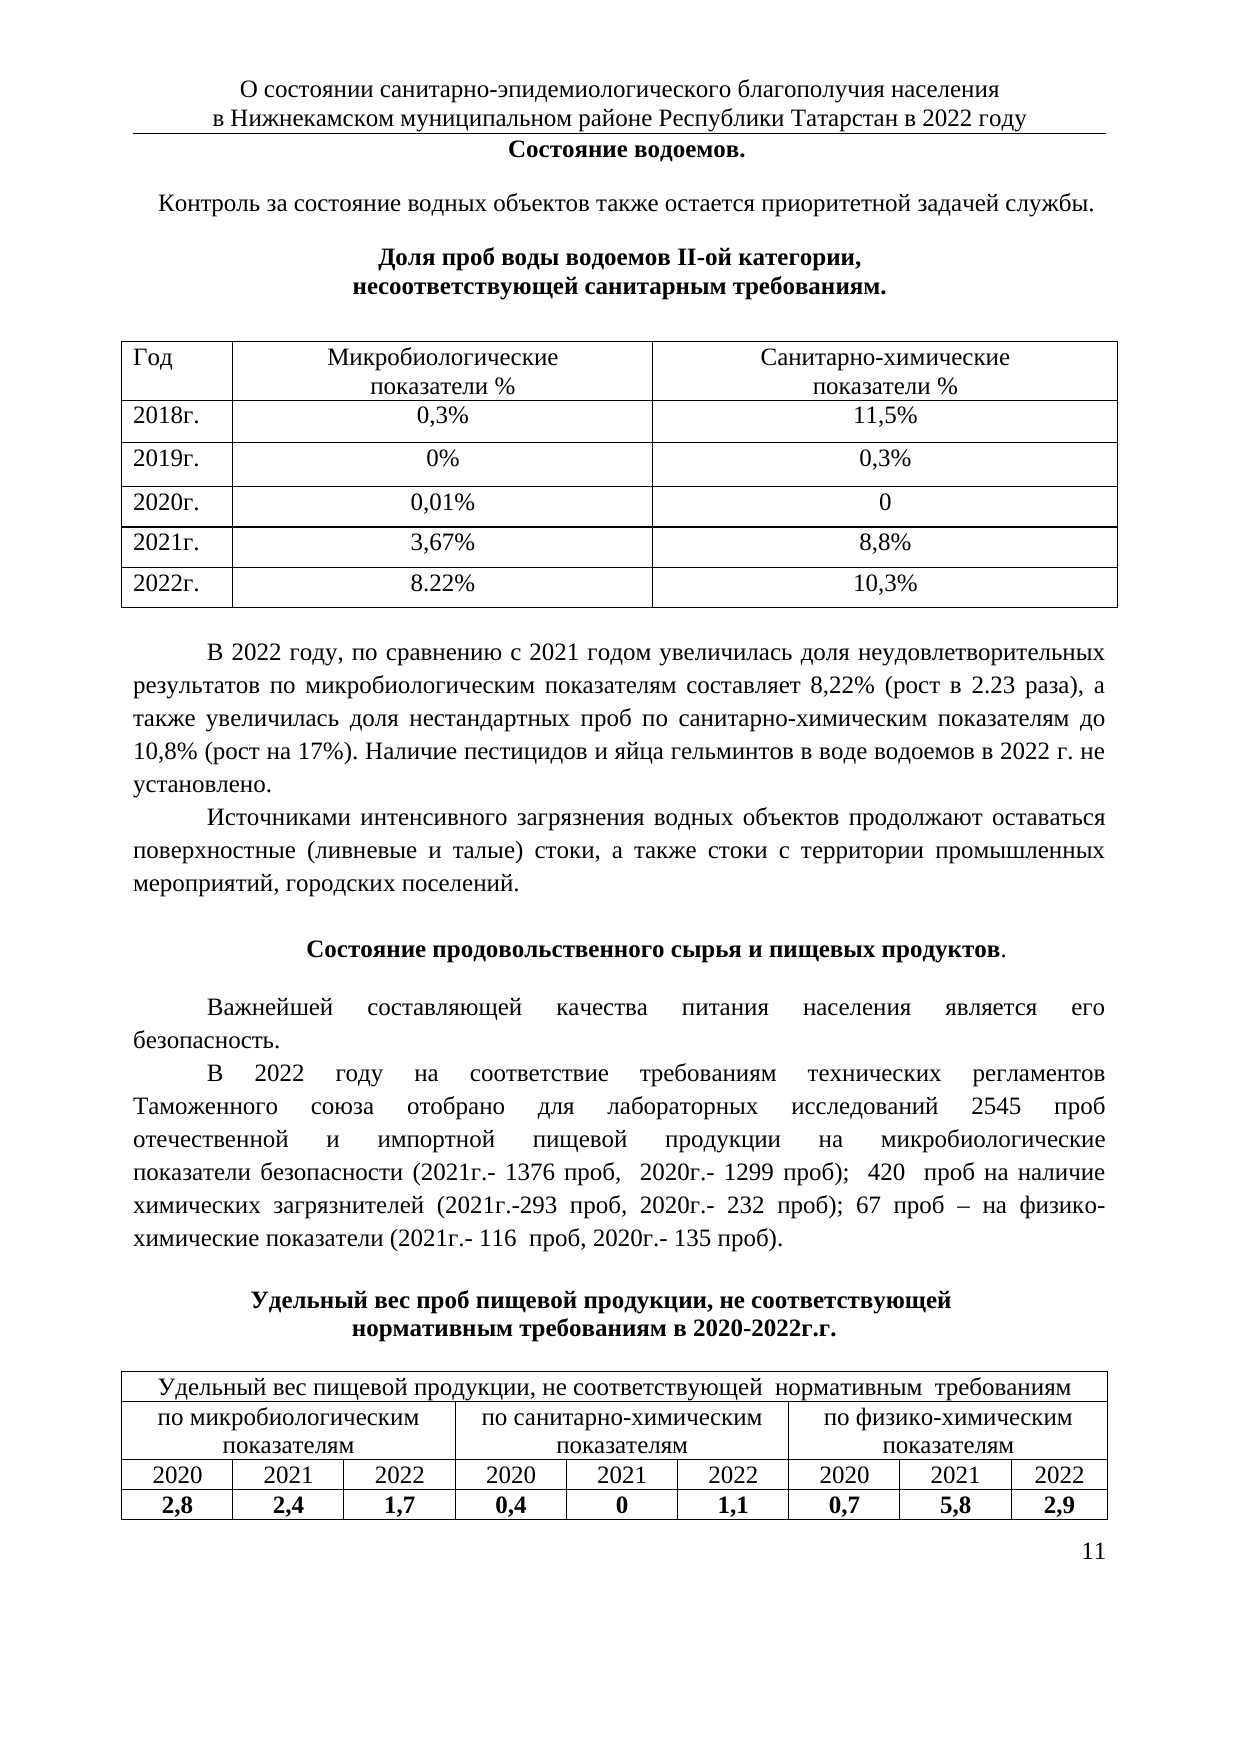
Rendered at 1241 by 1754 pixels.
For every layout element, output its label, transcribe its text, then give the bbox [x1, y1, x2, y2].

table_cell 0 [567, 1490, 677, 1519]
table_cell 10,3% [653, 568, 1117, 607]
table_cell 8,8% [653, 528, 1117, 567]
table_cell 2020г. [122, 487, 232, 526]
text В 2022 году на соответствие требованиям технических регламентов Таможенного союза отобрано для лабораторных исследований 2545 проб отечественной и импортной пищевой продукции на микробиологические показатели безопасности (2021г.- 1376 проб, 2020г.- 1299 проб); 420 проб на наличие химических загрязнителей (2021г.-293 проб, 2020г.- 232 проб); 67 проб – на физико-химические показатели (2021г.- 116 проб, 2020г.- 135 проб). [133, 1058, 1106, 1252]
table_cell 2021 [900, 1460, 1011, 1489]
table_cell 2020 [456, 1460, 566, 1489]
table_cell 2022г. [122, 568, 232, 607]
text Удельный вес проб пищевой продукции, не соответствующей [133, 1285, 1106, 1313]
table_cell 0% [233, 443, 652, 486]
table_cell 2019г. [122, 443, 232, 486]
table_cell 2022 [344, 1460, 455, 1489]
table_cell по санитарно-химическим показателям [456, 1402, 788, 1459]
table_cell по физико-химическим показателям [789, 1402, 1107, 1459]
table_cell 2022 [1012, 1460, 1107, 1489]
table_cell по микробиологическим показателям [122, 1402, 455, 1459]
text Состояние водоемов. [133, 134, 1106, 163]
text В 2022 году, по сравнению с 2021 годом увеличилась доля неудовлетворительных результатов по микробиологическим показателям составляет 8,22% (рост в 2.23 раза), а также увеличилась доля нестандартных проб по санитарно-химическим показателям до 10,8% (рост на 17%). Наличие пестицидов и яйца гельминтов в воде водоемов в 2022 г. не установлено. [133, 637, 1106, 798]
table_cell 2,4 [233, 1490, 343, 1519]
table_cell 0 [653, 487, 1117, 526]
table_cell 0,3% [653, 443, 1117, 486]
table_header Год [122, 342, 232, 399]
table_cell 0,3% [233, 401, 652, 442]
text Контроль за состояние водных объектов также остается приоритетной задачей службы. [133, 188, 1106, 217]
table_cell 0,4 [456, 1490, 566, 1519]
table_header Микробиологические показатели % [233, 342, 652, 399]
table_cell 2021г. [122, 528, 232, 567]
table_cell 0,01% [233, 487, 652, 526]
table_cell 5,8 [900, 1490, 1011, 1519]
table_cell 2020 [122, 1460, 232, 1489]
table_cell 2021 [233, 1460, 343, 1489]
table_cell 2021 [567, 1460, 677, 1489]
table_cell 11,5% [653, 401, 1117, 442]
text Доля проб воды водоемов II-ой категории, [133, 242, 1106, 271]
text Важнейшей составляющей качества питания населения является его безопасность. [133, 992, 1106, 1053]
table_cell 1,1 [678, 1490, 788, 1519]
table_cell 2018г. [122, 401, 232, 442]
table_header Удельный вес пищевой продукции, не соответствующей нормативным требованиям [122, 1372, 1107, 1401]
table_cell 2020 [789, 1460, 899, 1489]
table_cell 1,7 [344, 1490, 455, 1519]
text Состояние продовольственного сырья и пищевых продуктов. [133, 934, 1106, 963]
table_cell 8.22% [233, 568, 652, 607]
table_cell 0,7 [789, 1490, 899, 1519]
table_header Санитарно-химические показатели % [653, 342, 1117, 399]
text Источниками интенсивного загрязнения водных объектов продолжают оставаться поверхностные (ливневые и талые) стоки, а также стоки с территории промышленных мероприятий, городских поселений. [133, 802, 1106, 897]
table_cell 2022 [678, 1460, 788, 1489]
table_cell 2,8 [122, 1490, 232, 1519]
text нормативным требованиям в 2020-2022г.г. [133, 1313, 1106, 1342]
table_cell 3,67% [233, 528, 652, 567]
text несоответствующей санитарным требованиям. [133, 271, 1106, 300]
table_cell 2,9 [1012, 1490, 1107, 1519]
